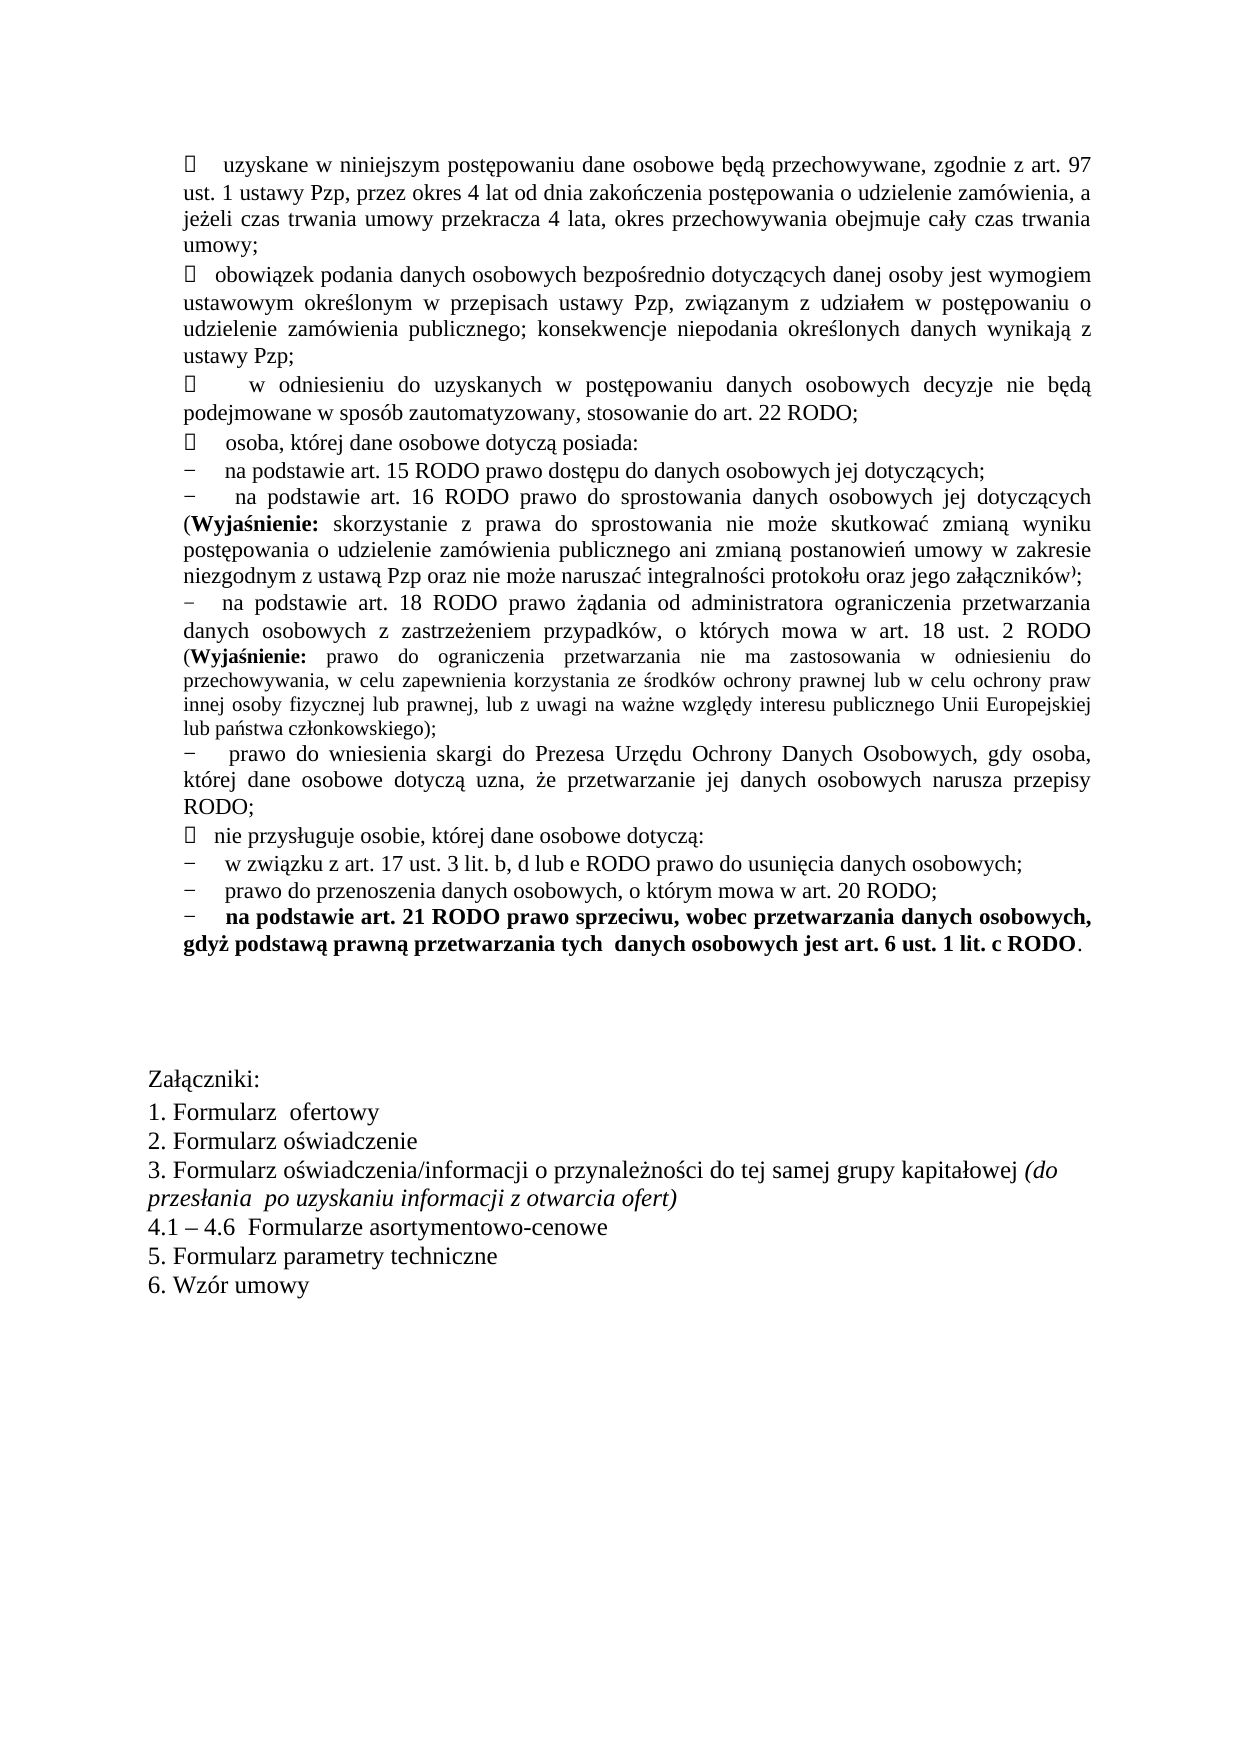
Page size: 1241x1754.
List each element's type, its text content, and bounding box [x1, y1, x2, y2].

list − na podstawie art. 16 RODO prawo do sprostowania danych osobowych jej dotyczących (Wyjaśnienie: skorzystanie z prawa do sprostowania nie może skutkować zmianą wyniku postępowania o udzielenie zamówienia publicznego ani zmianą postanowień umowy w zakresie niezgodnym z ustawą Pzp oraz nie może naruszać integralności protokołu oraz jego załączników); [183, 483, 1093, 589]
list − prawo do przenoszenia danych osobowych, o którym mowa w art. 20 RODO; [183, 877, 1093, 903]
text 5. Formularz parametry techniczne [148, 1241, 1093, 1270]
text Załączniki: [148, 1064, 1093, 1093]
list − na podstawie art. 15 RODO prawo dostępu do danych osobowych jej dotyczących; [183, 457, 1093, 483]
text 6. Wzór umowy [148, 1270, 1093, 1298]
list − na podstawie art. 21 RODO prawo sprzeciwu, wobec przetwarzania danych osobowych, gdyż podstawą prawną przetwarzania tych danych osobowych jest art. 6 ust. 1 lit. c RODO. [183, 903, 1093, 956]
list  w odniesieniu do uzyskanych w postępowaniu danych osobowych decyzje nie będą podejmowane w sposób zautomatyzowany, stosowanie do art. 22 RODO; [183, 368, 1093, 426]
text 3. Formularz oświadczenia/informacji o przynależności do tej samej grupy kapitałowej (do przesłania po uzyskaniu informacji z otwarcia ofert) [148, 1155, 1093, 1212]
list − w związku z art. 17 ust. 3 lit. b, d lub e RODO prawo do usunięcia danych osobowych; [183, 851, 1093, 877]
list − na podstawie art. 18 RODO prawo żądania od administratora ograniczenia przetwarzania danych osobowych z zastrzeżeniem przypadków, o których mowa w art. 18 ust. 2 RODO (Wyjaśnienie: prawo do ograniczenia przetwarzania nie ma zastosowania w odniesieniu do przechowywania, w celu zapewnienia korzystania ze środków ochrony prawnej lub w celu ochrony praw innej osoby fizycznej lub prawnej, lub z uwagi na ważne względy interesu publicznego Unii Europejskiej lub państwa członkowskiego); [183, 589, 1093, 740]
list  nie przysługuje osobie, której dane osobowe dotyczą: [183, 819, 1093, 851]
list  osoba, której dane osobowe dotyczą posiada: [183, 426, 1093, 457]
list  uzyskane w niniejszym postępowaniu dane osobowe będą przechowywane, zgodnie z art. 97 ust. 1 ustawy Pzp, przez okres 4 lat od dnia zakończenia postępowania o udzielenie zamówienia, a jeżeli czas trwania umowy przekracza 4 lata, okres przechowywania obejmuje cały czas trwania umowy; [183, 148, 1093, 258]
text 1. Formularz ofertowy [148, 1097, 1093, 1126]
list  obowiązek podania danych osobowych bezpośrednio dotyczących danej osoby jest wymogiem ustawowym określonym w przepisach ustawy Pzp, związanym z udziałem w postępowaniu o udzielenie zamówienia publicznego; konsekwencje niepodania określonych danych wynikają z ustawy Pzp; [183, 258, 1093, 368]
text 4.1 – 4.6 Formularze asortymentowo-cenowe [148, 1212, 1093, 1241]
list − prawo do wniesienia skargi do Prezesa Urzędu Ochrony Danych Osobowych, gdy osoba, której dane osobowe dotyczą uzna, że przetwarzanie jej danych osobowych narusza przepisy RODO; [183, 740, 1093, 819]
text 2. Formularz oświadczenie [148, 1126, 1093, 1155]
